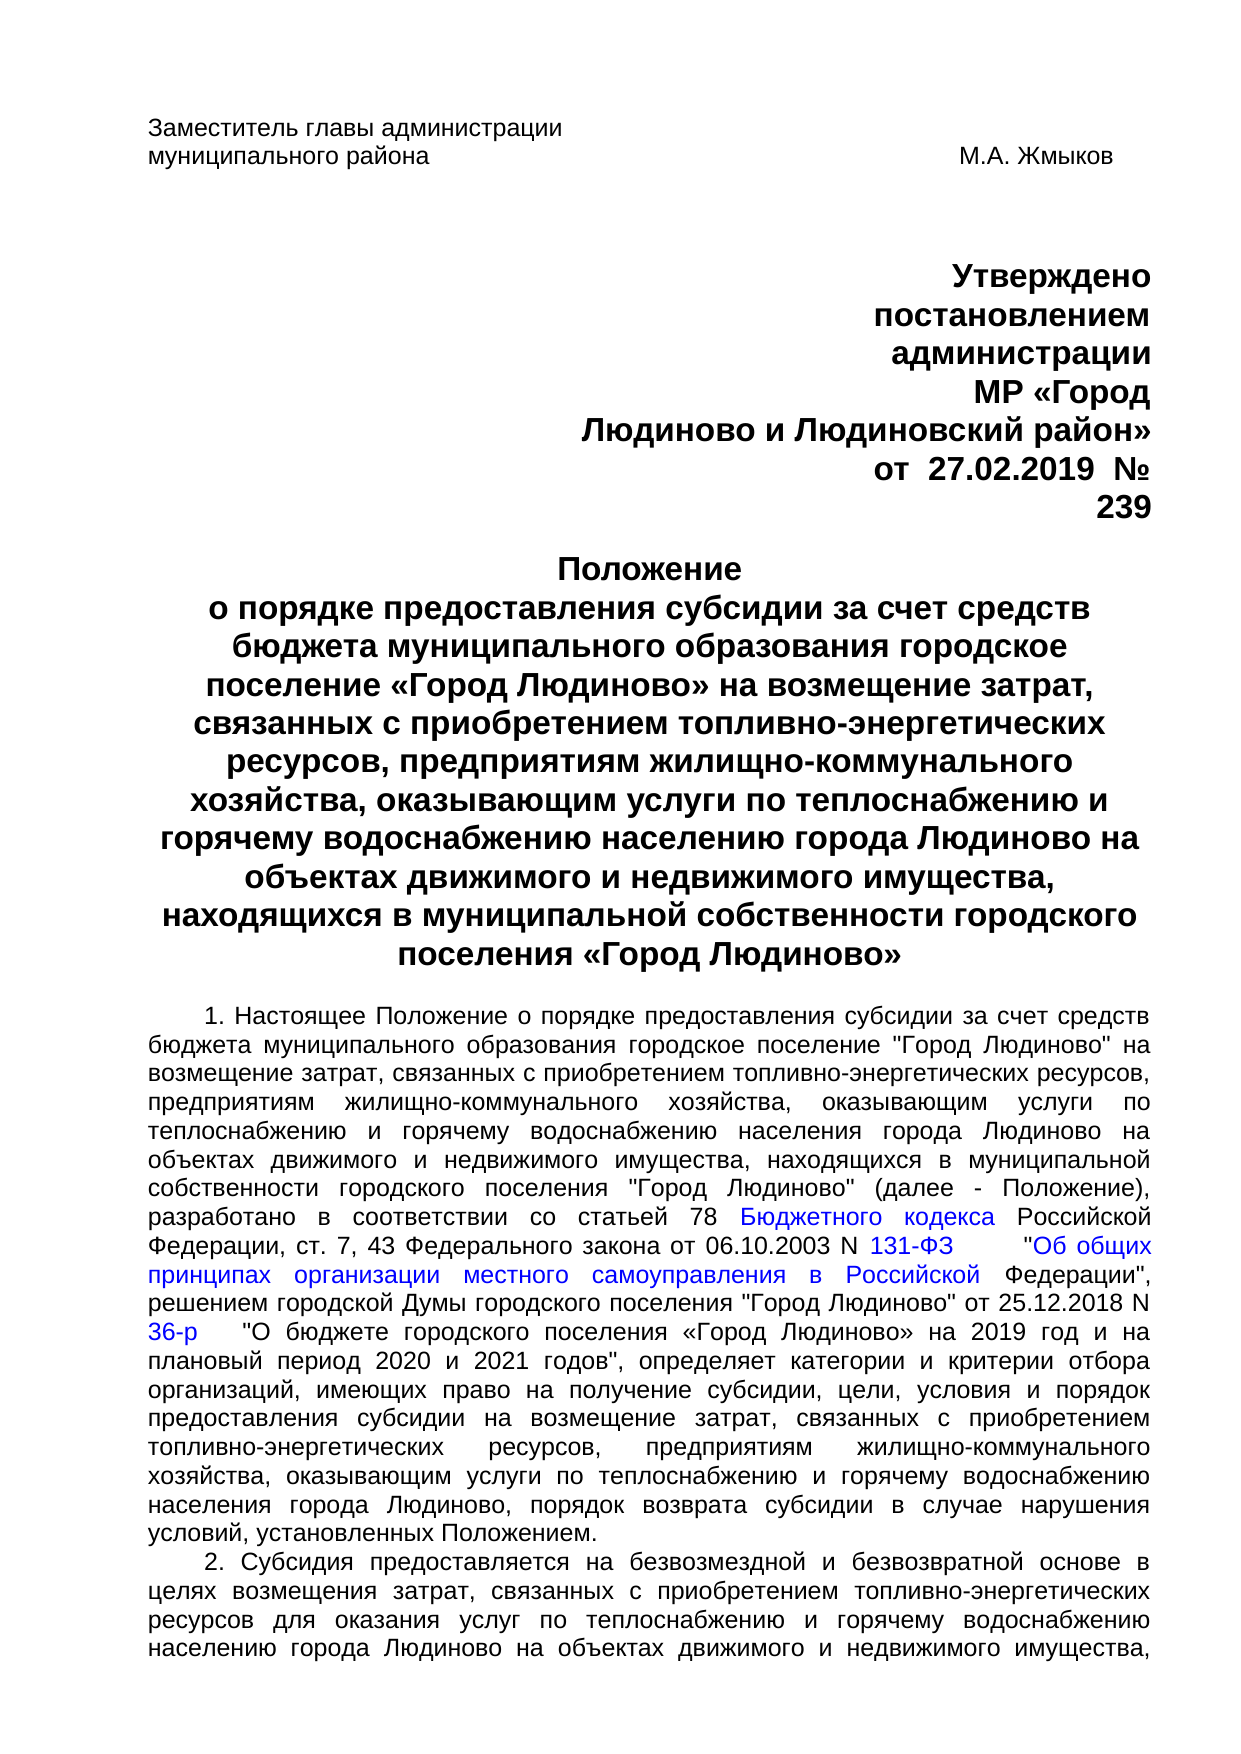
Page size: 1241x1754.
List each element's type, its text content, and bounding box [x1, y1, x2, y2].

text постановлением администрации [148, 295, 1152, 372]
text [148, 1547, 1152, 1662]
text МР «Город Людиново и Людиновский район» [148, 372, 1152, 448]
title Положение [148, 549, 1152, 588]
title о порядке предоставления субсидии за счет средств бюджета муниципального образования городское поселение «Город Людиново» на возмещение затрат, связанных с приобретением топливно-энергетических ресурсов, предприятиям жилищно-коммунального хозяйства, оказывающим услуги по теплоснабжению и горячему водоснабжению населению города Людиново на объектах движимого и недвижимого имущества, находящихся в муниципальной собственности городского поселения «Город Людиново» [148, 588, 1152, 972]
text от 27.02.2019 № 239 [148, 448, 1152, 525]
text муниципального района М.А. Жмыков [148, 141, 1152, 170]
text 1. Настоящее Положение о порядке предоставления субсидии за счет средств бюджета муниципального образования городское поселение "Город Людиново" на возмещение затрат, связанных с приобретением топливно-энергетических ресурсов, предприятиям жилищно-коммунального хозяйства, оказывающим услуги по теплоснабжению и горячему водоснабжению населения города Людиново на объектах движимого и недвижимого имущества, находящихся в муниципальной собственности городского поселения "Город Людиново" (далее - Положение), разработано в соответствии со статьей 78 Бюджетного кодекса Российской Федерации, ст. 7, 43 Федерального закона от 06.10.2003 N 131-ФЗ "Об общих принципах организации местного самоуправления в Российской Федерации", решением городской Думы городского поселения "Город Людиново" от 25.12.2018 N 36-р "О бюджете городского поселения «Город Людиново» на 2019 год и на плановый период 2020 и 2021 годов", определяет категории и критерии отбора организаций, имеющих право на получение субсидии, цели, условия и порядок предоставления субсидии на возмещение затрат, связанных с приобретением топливно-энергетических ресурсов, предприятиям жилищно-коммунального хозяйства, оказывающим услуги по теплоснабжению и горячему водоснабжению населения города Людиново, порядок возврата субсидии в случае нарушения условий, установленных Положением. [148, 1001, 1152, 1547]
text Утверждено [148, 256, 1152, 295]
text Заместитель главы администрации [148, 113, 1152, 141]
